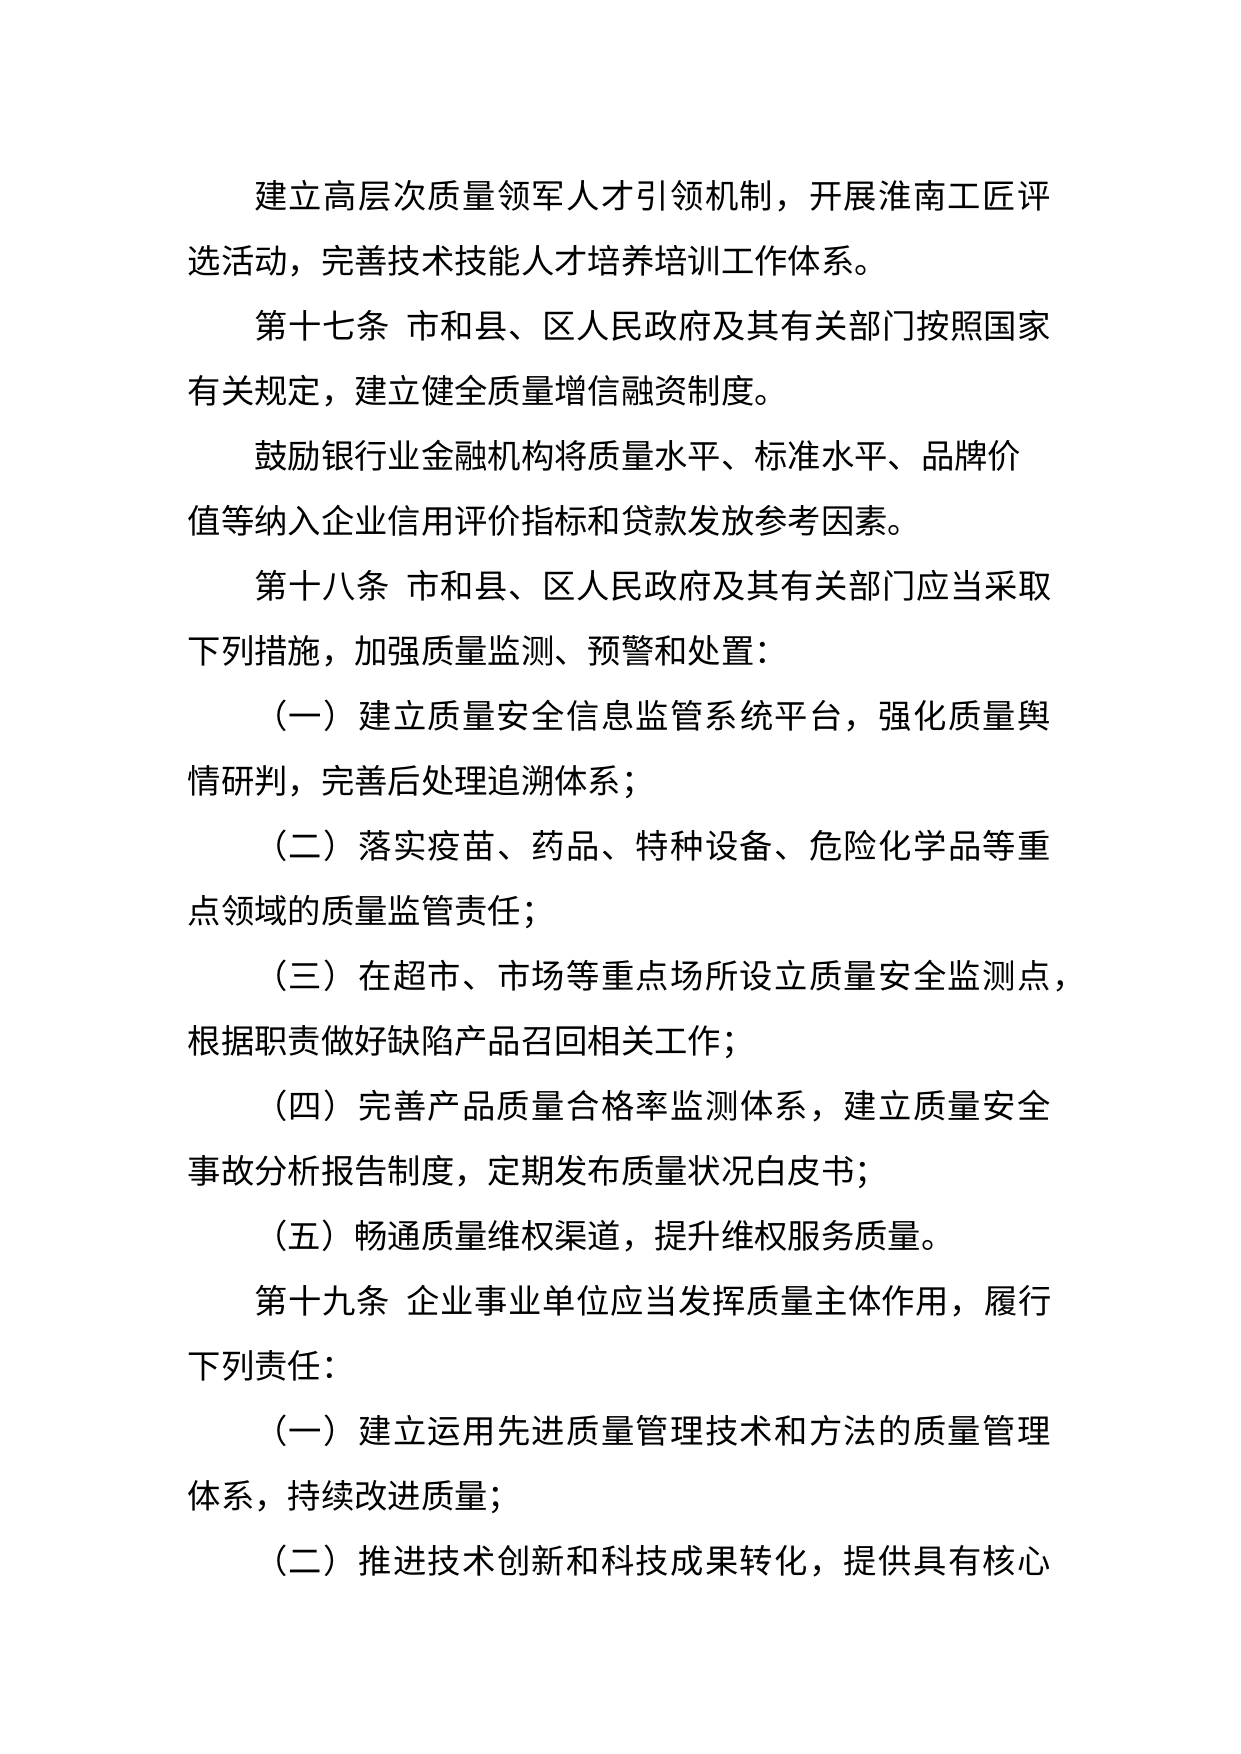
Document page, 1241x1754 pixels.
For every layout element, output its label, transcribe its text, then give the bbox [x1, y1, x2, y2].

text （一）建立质量安全信息监管系统平台，强化质量舆情研判，完善后处理追溯体系； [187, 682, 1053, 812]
text 第十八条 市和县、区人民政府及其有关部门应当采取下列措施，加强质量监测、预警和处置： [187, 552, 1053, 682]
text （一）建立运用先进质量管理技术和方法的质量管理体系，持续改进质量； [187, 1397, 1053, 1527]
text （五）畅通质量维权渠道，提升维权服务质量。 [187, 1202, 1053, 1267]
text （四）完善产品质量合格率监测体系，建立质量安全事故分析报告制度，定期发布质量状况白皮书； [187, 1072, 1053, 1202]
text （三）在超市、市场等重点场所设立质量安全监测点，根据职责做好缺陷产品召回相关工作； [187, 942, 1053, 1072]
text 鼓励银行业金融机构将质量水平、标准水平、品牌价值等纳入企业信用评价指标和贷款发放参考因素。 [187, 422, 1053, 552]
text （二）落实疫苗、药品、特种设备、危险化学品等重点领域的质量监管责任； [187, 812, 1053, 942]
text 建立高层次质量领军人才引领机制，开展淮南工匠评选活动，完善技术技能人才培养培训工作体系。 [187, 162, 1053, 292]
text 第十九条 企业事业单位应当发挥质量主体作用，履行下列责任： [187, 1267, 1053, 1397]
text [187, 1527, 1053, 1592]
text 第十七条 市和县、区人民政府及其有关部门按照国家有关规定，建立健全质量增信融资制度。 [187, 292, 1053, 422]
